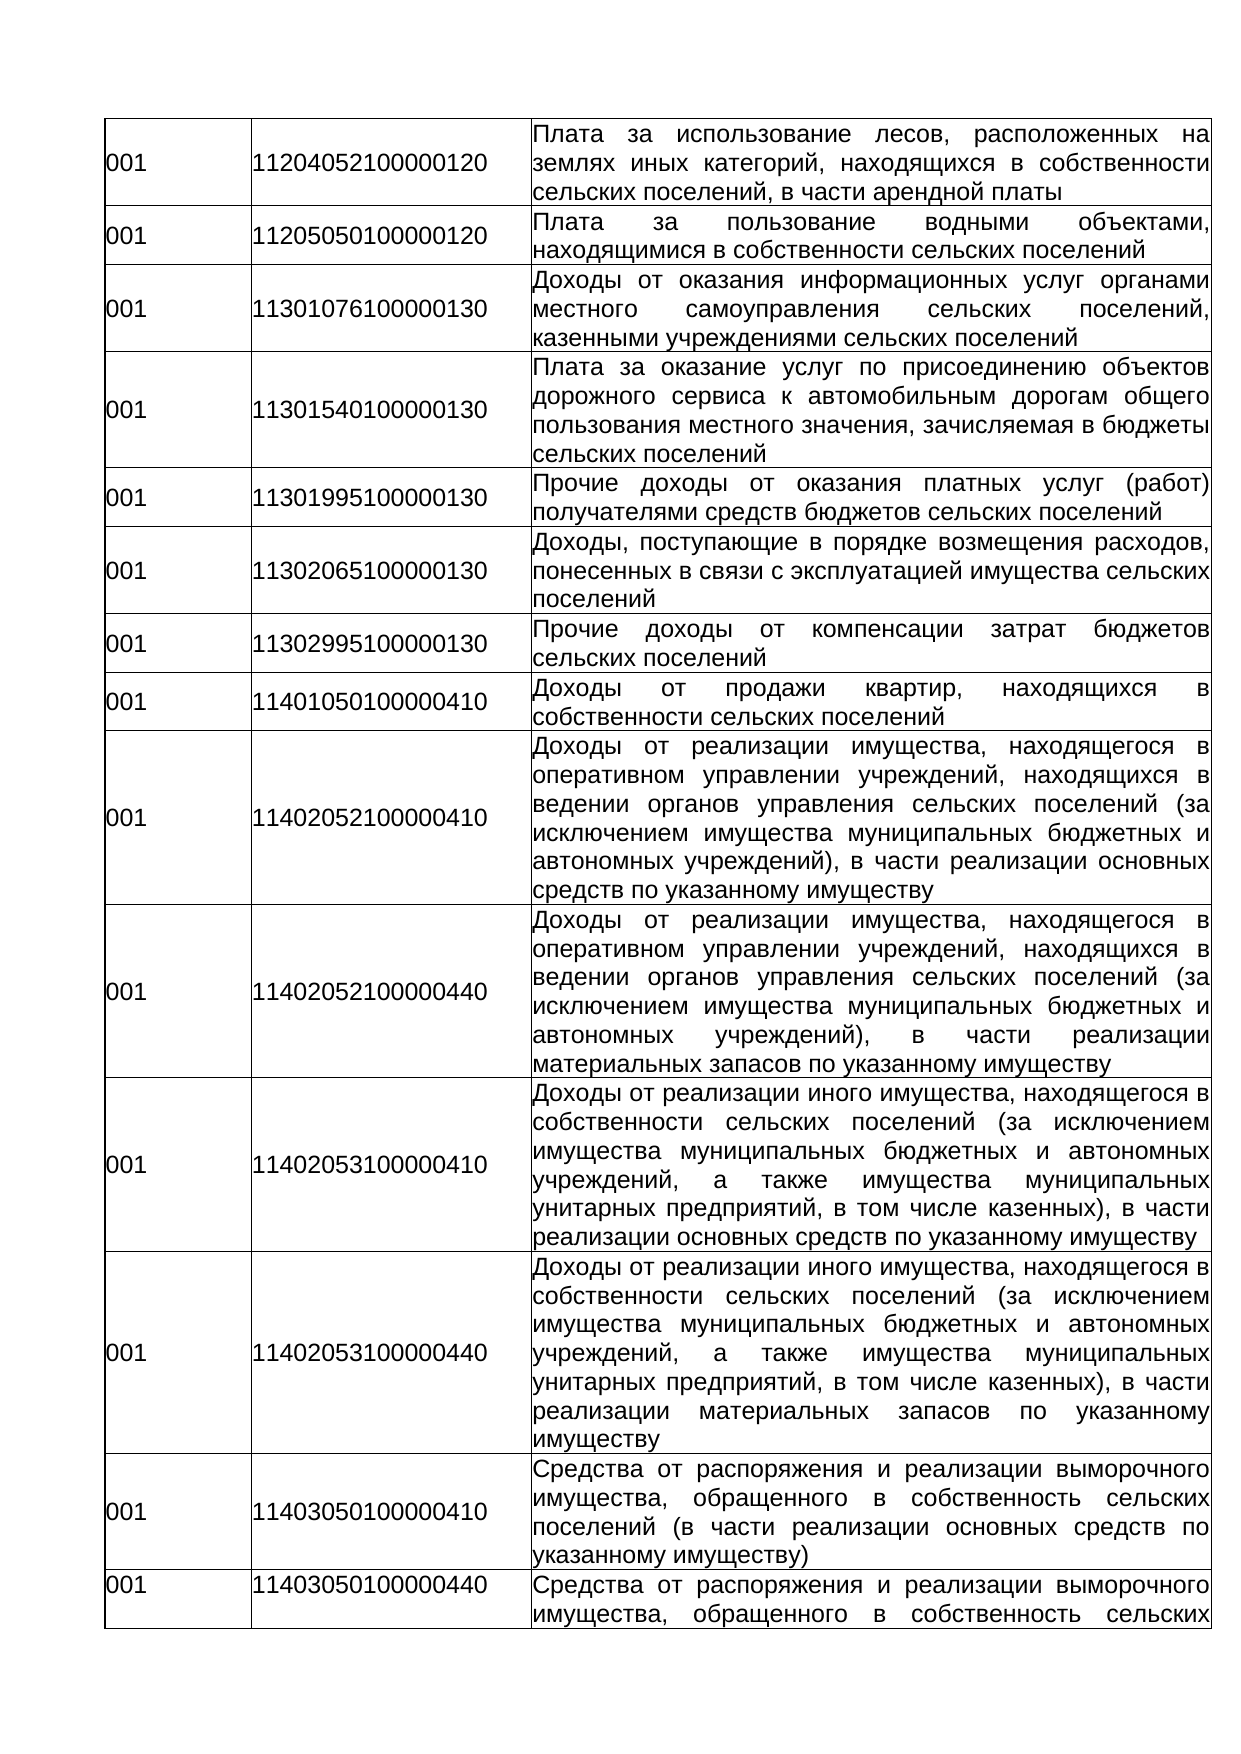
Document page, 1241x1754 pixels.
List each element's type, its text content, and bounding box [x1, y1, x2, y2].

table_cell 11301076100000130 [252, 265, 531, 351]
table_cell Плата за пользование водными объектами, находящимися в собственности сельских поселений [532, 206, 1211, 264]
table_cell 001 [106, 206, 251, 264]
table_cell 001 [106, 905, 251, 1077]
table_cell Плата за оказание услуг по присоединению объектов дорожного сервиса к автомобильным дорогам общего пользования местного значения, зачисляемая в бюджеты сельских поселений [532, 352, 1211, 467]
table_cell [532, 1570, 1211, 1628]
table_cell Прочие доходы от оказания платных услуг (работ) получателями средств бюджетов сельских поселений [532, 468, 1211, 526]
table_cell Доходы от реализации иного имущества, находящегося в собственности сельских поселений (за исключением имущества муниципальных бюджетных и автономных учреждений, а также имущества муниципальных унитарных предприятий, в том числе казенных), в части реализации основных средств по указанному имуществу [532, 1078, 1211, 1251]
table_cell Доходы от реализации имущества, находящегося в оперативном управлении учреждений, находящихся в ведении органов управления сельских поселений (за исключением имущества муниципальных бюджетных и автономных учреждений), в части реализации основных средств по указанному имуществу [532, 731, 1211, 904]
table_cell Средства от распоряжения и реализации выморочного имущества, обращенного в собственность сельских поселений (в части реализации основных средств по указанному имуществу) [532, 1454, 1211, 1569]
table_cell 001 [106, 731, 251, 904]
table_cell 11403050100000410 [252, 1454, 531, 1569]
table_cell 001 [106, 468, 251, 526]
table_cell 11302995100000130 [252, 614, 531, 672]
table_cell 11402052100000410 [252, 731, 531, 904]
table_cell 001 [106, 1454, 251, 1569]
table_cell 11401050100000410 [252, 673, 531, 730]
table_cell 11402053100000410 [252, 1078, 531, 1251]
table_cell 001 [106, 352, 251, 467]
table_cell 11403050100000440 [252, 1570, 531, 1628]
table_cell Прочие доходы от компенсации затрат бюджетов сельских поселений [532, 614, 1211, 672]
table_cell Доходы от продажи квартир, находящихся в собственности сельских поселений [532, 673, 1211, 730]
table_cell Доходы от реализации имущества, находящегося в оперативном управлении учреждений, находящихся в ведении органов управления сельских поселений (за исключением имущества муниципальных бюджетных и автономных учреждений), в части реализации материальных запасов по указанному имуществу [532, 905, 1211, 1077]
table_cell 11204052100000120 [252, 119, 531, 205]
table_cell 11301540100000130 [252, 352, 531, 467]
table_cell 001 [106, 1570, 251, 1628]
table_cell Доходы, поступающие в порядке возмещения расходов, понесенных в связи с эксплуатацией имущества сельских поселений [532, 527, 1211, 613]
table_cell Доходы от оказания информационных услуг органами местного самоуправления сельских поселений, казенными учреждениями сельских поселений [532, 265, 1211, 351]
table_cell 11302065100000130 [252, 527, 531, 613]
table_cell 11205050100000120 [252, 206, 531, 264]
table_cell 11301995100000130 [252, 468, 531, 526]
table_cell 11402053100000440 [252, 1252, 531, 1453]
table_cell Плата за использование лесов, расположенных на землях иных категорий, находящихся в собственности сельских поселений, в части арендной платы [532, 119, 1211, 205]
table_cell 001 [106, 1252, 251, 1453]
table_cell 001 [106, 119, 251, 205]
table_cell 001 [106, 1078, 251, 1251]
table_cell 001 [106, 673, 251, 730]
table_cell 001 [106, 614, 251, 672]
table_cell 001 [106, 527, 251, 613]
table_cell 11402052100000440 [252, 905, 531, 1077]
table_cell Доходы от реализации иного имущества, находящегося в собственности сельских поселений (за исключением имущества муниципальных бюджетных и автономных учреждений, а также имущества муниципальных унитарных предприятий, в том числе казенных), в части реализации материальных запасов по указанному имуществу [532, 1252, 1211, 1453]
table_cell 001 [106, 265, 251, 351]
